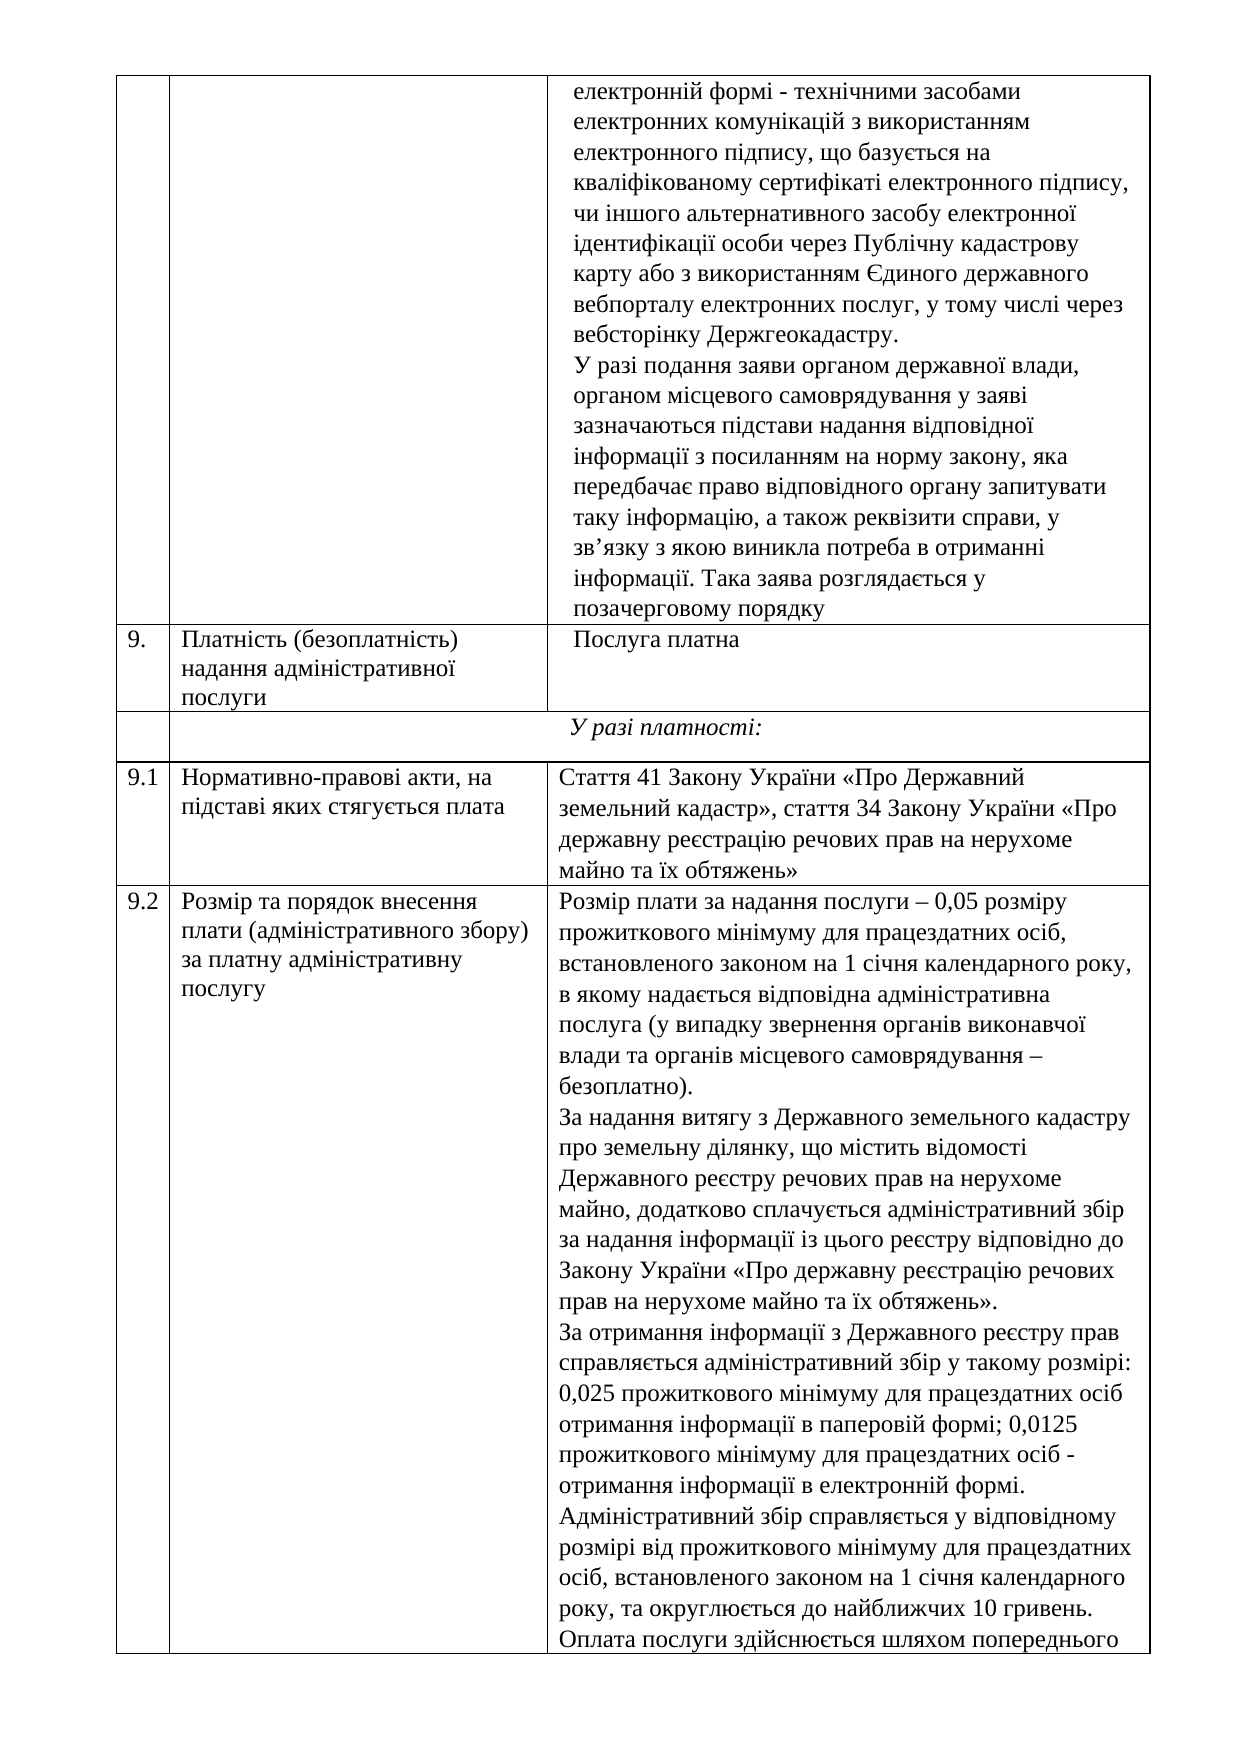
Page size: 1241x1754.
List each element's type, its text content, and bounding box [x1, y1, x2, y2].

table_cell Послуга платна [548, 625, 1149, 711]
table_cell 8. [117, 76, 169, 623]
table_cell Нормативно-правові акти, на підставі яких стягується плата [170, 763, 547, 885]
table_cell 9.1 [117, 763, 169, 885]
table_cell [117, 712, 169, 761]
table_cell У разі платності: [170, 712, 1149, 761]
table_cell Стаття 41 Закону України «Про Державний земельний кадастр», стаття 34 Закону України «Про державну реєстрацію речових прав на нерухоме майно та їх обтяжень» [548, 763, 1149, 885]
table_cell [548, 886, 1149, 1653]
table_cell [170, 76, 547, 623]
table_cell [548, 76, 1149, 623]
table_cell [170, 886, 547, 1653]
table_cell 9. [117, 625, 169, 711]
table_cell 9.2 [117, 886, 169, 1653]
table_cell Платність (безоплатність) надання адміністративної послуги [170, 625, 547, 711]
